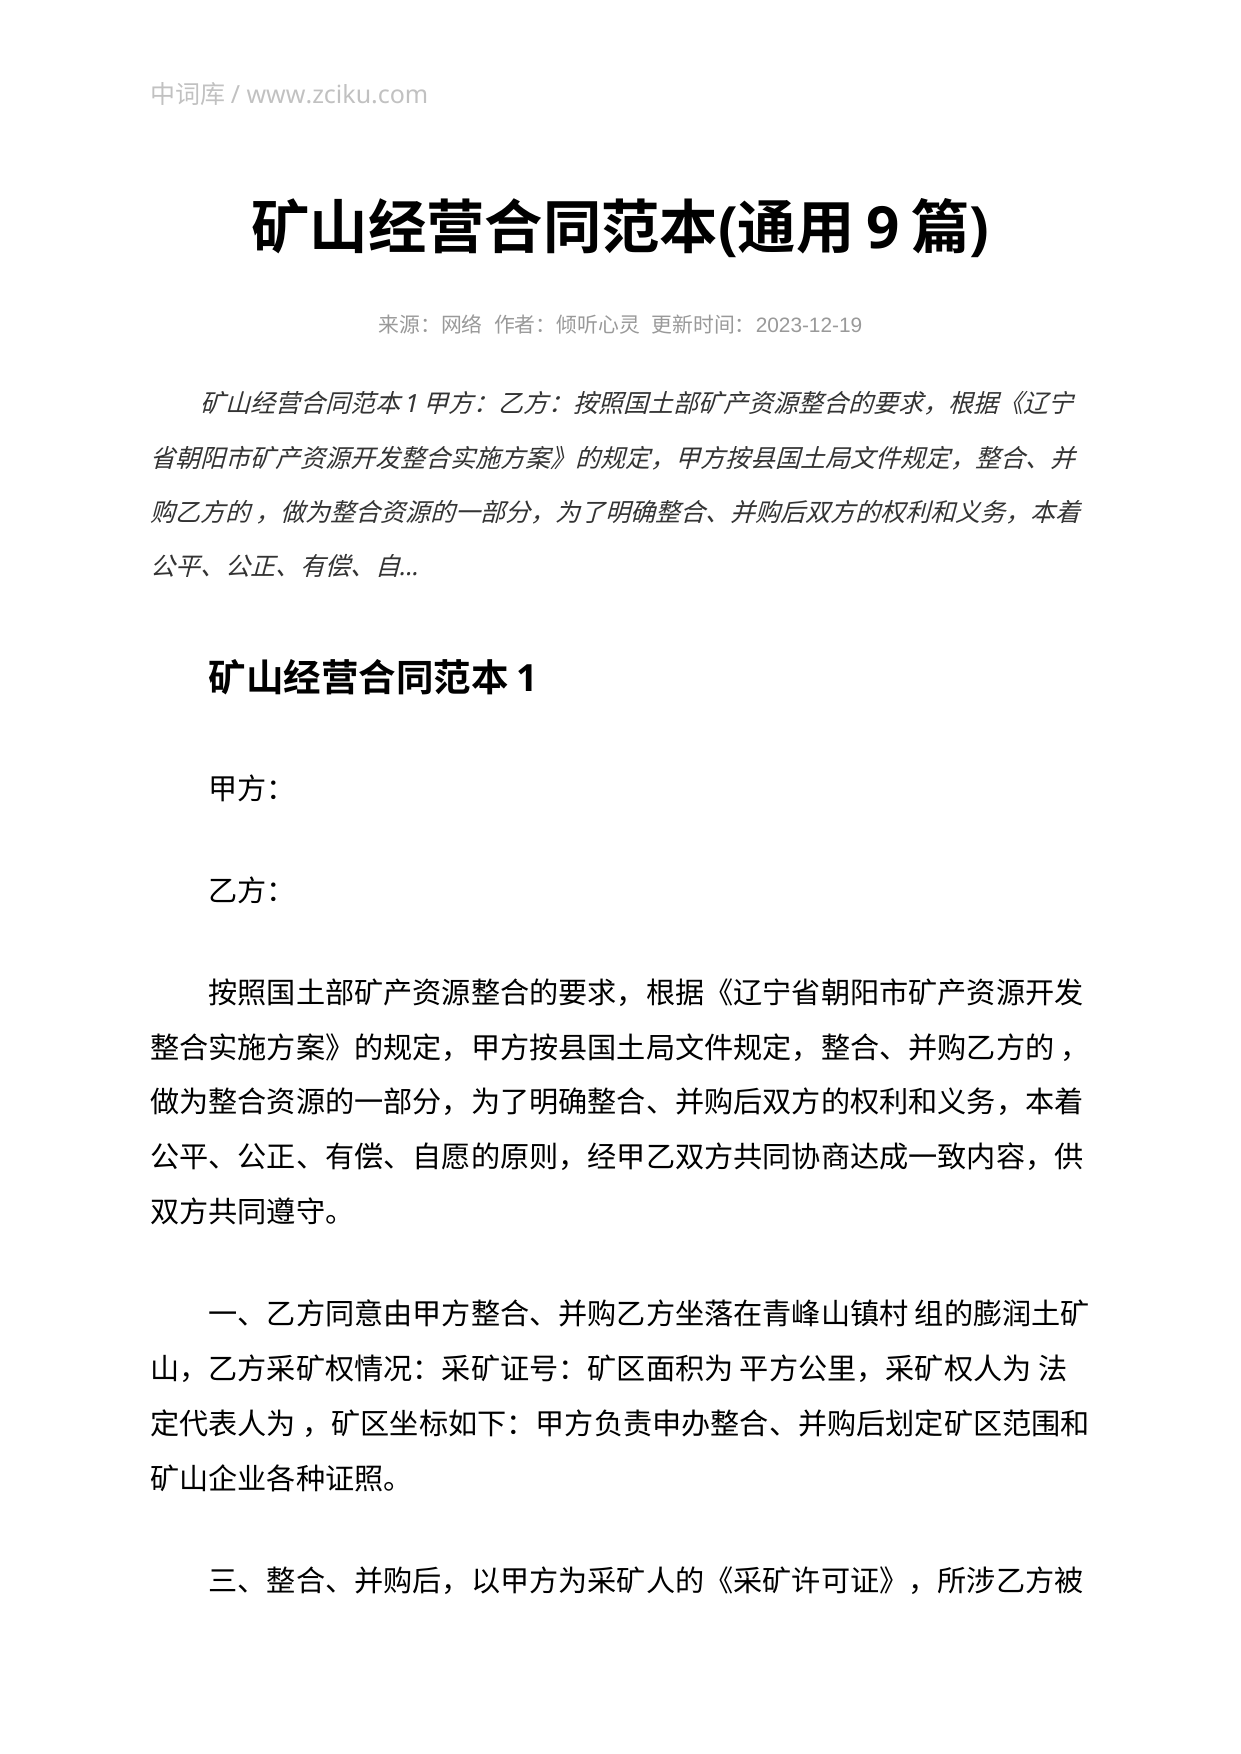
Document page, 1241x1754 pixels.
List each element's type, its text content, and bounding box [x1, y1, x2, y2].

text 来源：网络 作者：倾听心灵 更新时间：2023-12-19 [150, 313, 1090, 337]
text 按照国土部矿产资源整合的要求，根据《辽宁省朝阳市矿产资源开发整合实施方案》的规定，甲方按县国土局文件规定，整合、并购乙方的 ，做为整合资源的一部分，为了明确整合、并购后双方的权利和义务，本着公平、公正、有偿、自愿的原则，经甲乙双方共同协商达成一致内容，供双方共同遵守。 [150, 969, 1090, 1231]
text 矿山经营合同范本1 [150, 648, 1090, 703]
text 矿山经营合同范本1甲方：乙方：按照国土部矿产资源整合的要求，根据《辽宁省朝阳市矿产资源开发整合实施方案》的规定，甲方按县国土局文件规定，整合、并购乙方的 ，做为整合资源的一部分，为了明确整合、并购后双方的权利和义务，本着公平、公正、有偿、自... [150, 384, 1090, 583]
text 乙方： [150, 867, 1090, 910]
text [150, 1557, 1090, 1599]
text 甲方： [150, 766, 1090, 808]
text 一、乙方同意由甲方整合、并购乙方坐落在青峰山镇村 组的膨润土矿山，乙方采矿权情况：采矿证号：矿区面积为 平方公里，采矿权人为 法定代表人为 ，矿区坐标如下：甲方负责申办整合、并购后划定矿区范围和矿山企业各种证照。 [150, 1291, 1090, 1498]
subtitle 矿山经营合同范本(通用9篇) [150, 181, 1090, 266]
